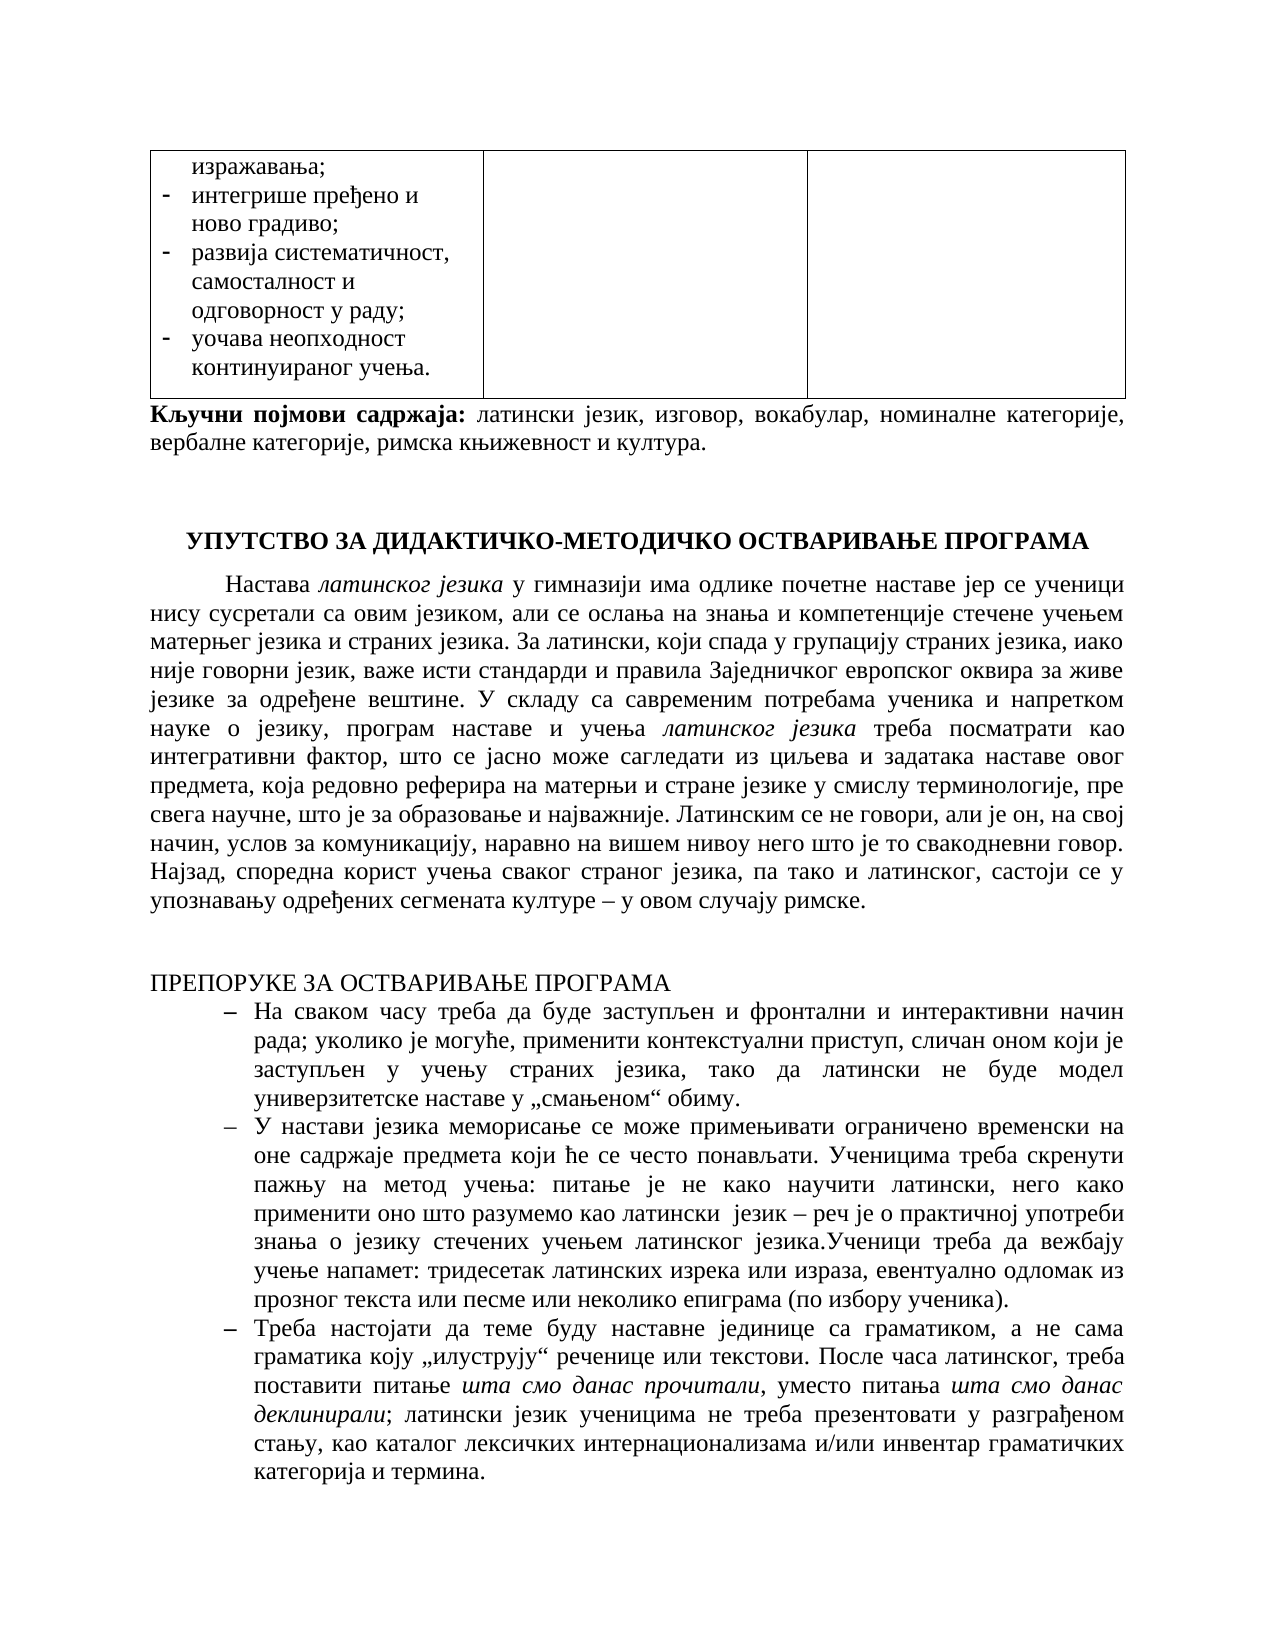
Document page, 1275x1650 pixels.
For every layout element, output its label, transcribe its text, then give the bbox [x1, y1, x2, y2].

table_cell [151, 151, 483, 398]
text ПРЕПОРУКЕ ЗА ОСТВАРИВАЊЕ ПРОГРАМА [150, 968, 1125, 996]
text УПУТСТВО ЗА ДИДАКТИЧКО-МЕТОДИЧКО ОСТВАРИВАЊЕ ПРОГРАМА [150, 526, 1125, 554]
text Настава латинског језика у гимназији има одлике почетне наставе јер се ученици нису сусретали са овим језиком, али се ослања на знања и компетенције стечене учењем матерњег језика и страних језика. За латински, који спада у групацију страних језика, иако није говорни језик, важе исти стандарди и правила Заједничког европског оквира за живе језике за одређене вештине. У складу са савременим потребама ученика и напретком науке о језику, програм наставе и учења латинског језика треба посматрати као интегративни фактор, што се јасно може сагледати из циљева и задатака наставе овог предмета, која редовно реферира на матерњи и стране језике у смислу терминологије, пре свега научне, што је за образовање и најважније. Латинским се не говори, али је он, на свој начин, услов за комуникацију, наравно на вишем нивоу него што је то свакодневни говор. Најзад, споредна корист учења сваког страног језика, па тако и латинског, састоји се у упознавању одређених сегмената културе – у овом случају римске. [150, 569, 1125, 914]
text Кључни појмови садржаја: латински језик, изговор, вокабулар, номиналне категорије, вербалне категорије, римска књижевност и култура. [150, 399, 1125, 456]
list Треба настојати да теме буду наставне јединице са граматиком, а не сама граматика коју „илуструју“ реченице или текстови. После часа латинског, треба поставити питање шта смо данас прочитали, уместо питања шта смо данас деклинирали; латински језик ученицима не треба презентовати у разграђеном стању, као каталог лексичких интернационализама и/или инвентар граматичких категорија и термина. [224, 1313, 1125, 1485]
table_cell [808, 151, 1125, 398]
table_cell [484, 151, 807, 398]
list На сваком часу треба да буде заступљен и фронтални и интерактивни начин рада; уколико је могуће, применити контекстуални приступ, сличан оном који је заступљен у учењу страних језика, тако да латински не буде модел универзитетске наставе у „смањеном“ обиму. [224, 996, 1125, 1111]
list У настави језика меморисање се може примењивати ограничено временски на оне садржаје предмета који ће се често понављати. Ученицима треба скренути пажњу на метод учења: питање је не како научити латински, него како применити оно што разумемо као латински језик – реч је о практичној употреби знања о језику стечених учењем латинског језика.Ученици треба да вежбају учење напамет: тридесетак латинских изрека или израза, евентуално одломак из прозног текста или песме или неколико епиграма (по избору ученика). [224, 1111, 1125, 1313]
